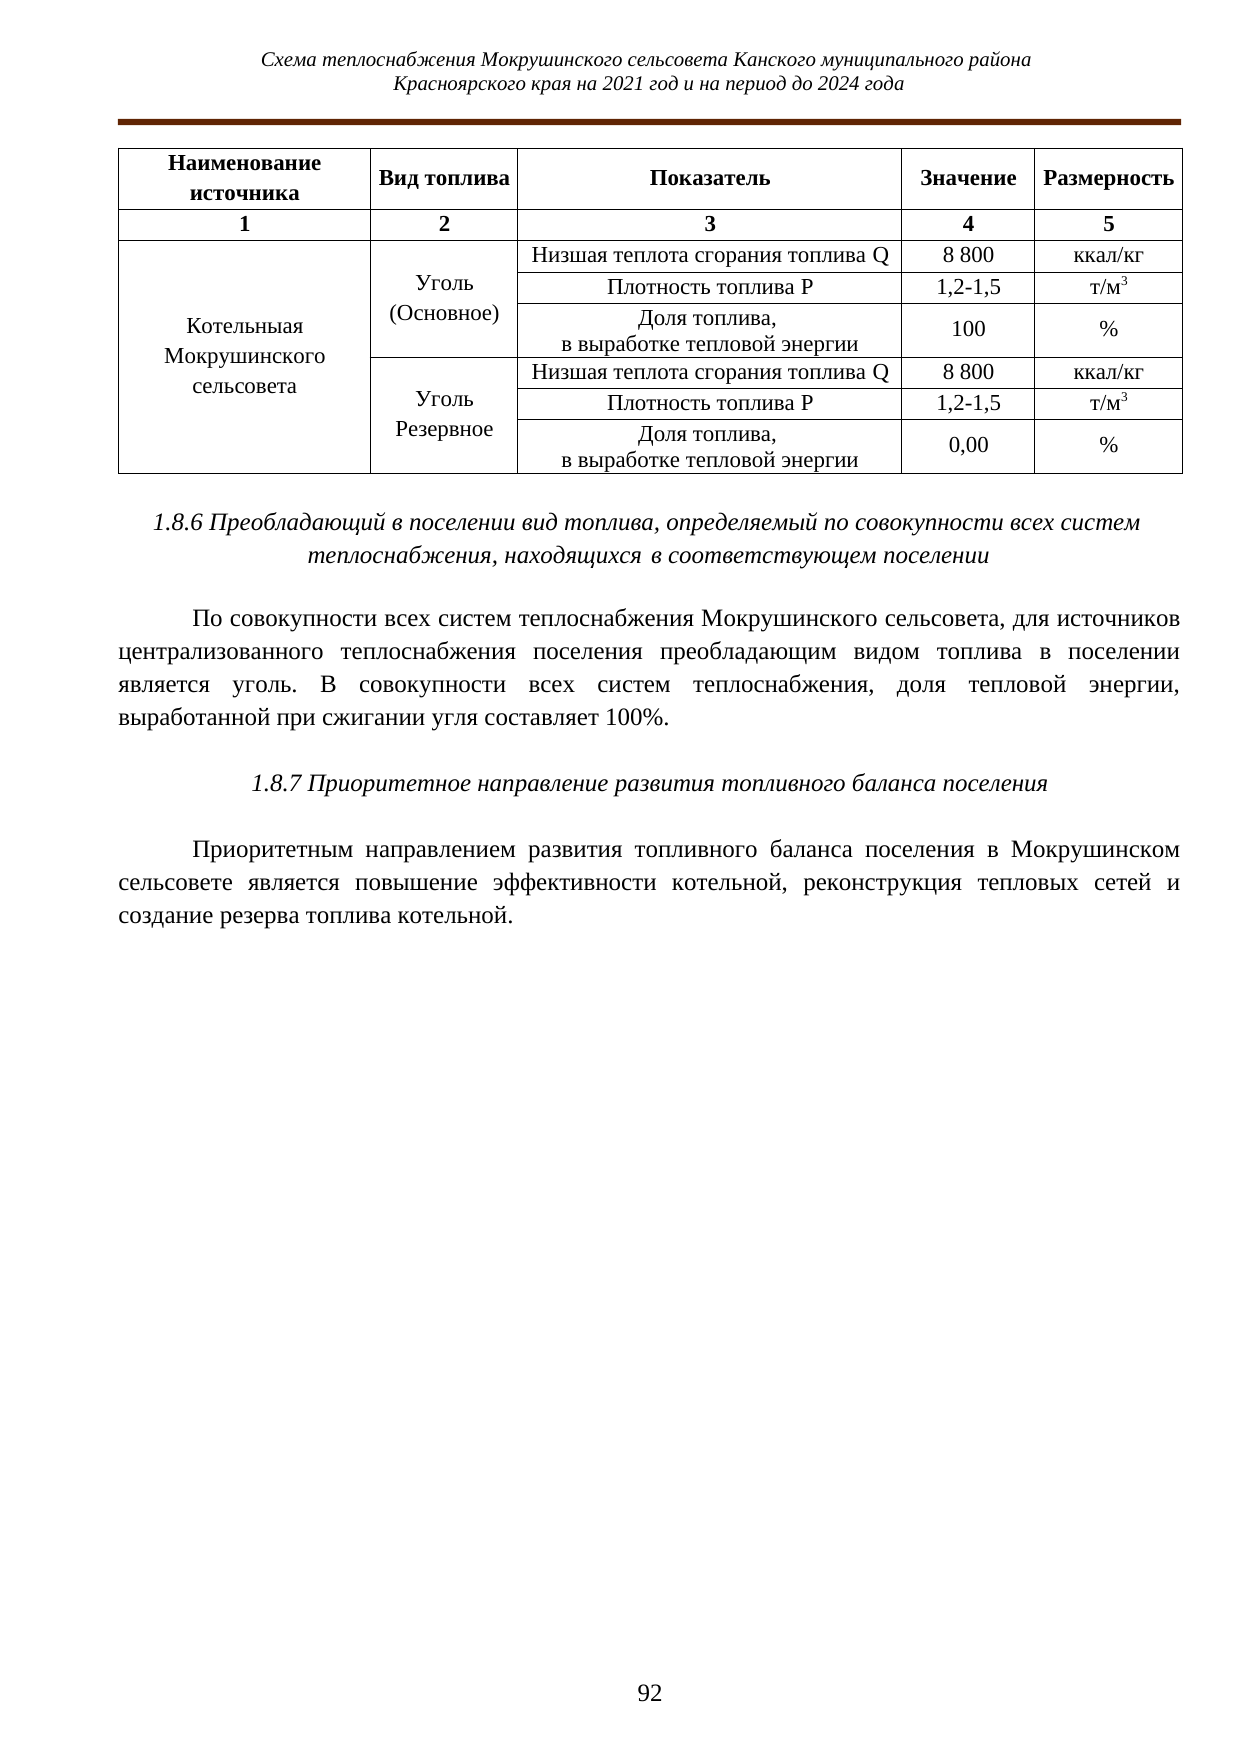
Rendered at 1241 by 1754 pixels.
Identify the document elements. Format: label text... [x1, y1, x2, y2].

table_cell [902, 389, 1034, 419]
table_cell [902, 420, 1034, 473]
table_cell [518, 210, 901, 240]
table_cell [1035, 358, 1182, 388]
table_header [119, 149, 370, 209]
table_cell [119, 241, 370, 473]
subtitle 1.8.7 Приоритетное направление развития топливного баланса поселения [118, 768, 1181, 797]
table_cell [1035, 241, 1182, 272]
text По совокупности всех систем теплоснабжения Мокрушинского сельсовета, для источников централизованного теплоснабжения поселения преобладающим видом топлива в поселении является уголь. В совокупности всех систем теплоснабжения, доля тепловой энергии, выработанной при сжигании угля составляет 100%. [118, 603, 1181, 731]
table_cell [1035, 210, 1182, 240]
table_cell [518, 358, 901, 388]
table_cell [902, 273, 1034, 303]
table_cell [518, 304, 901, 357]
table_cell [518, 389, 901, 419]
text Приоритетным направлением развития топливного баланса поселения в Мокрушинском сельсовете является повышение эффективности котельной, реконструкция тепловых сетей и создание резерва топлива котельной. [118, 834, 1181, 929]
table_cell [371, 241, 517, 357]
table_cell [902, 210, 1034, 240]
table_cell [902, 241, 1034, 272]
subtitle 1.8.6 Преобладающий в поселении вид топлива, определяемый по совокупности всех систем теплоснабжения, находящихся в соответствующем поселении [118, 507, 1181, 599]
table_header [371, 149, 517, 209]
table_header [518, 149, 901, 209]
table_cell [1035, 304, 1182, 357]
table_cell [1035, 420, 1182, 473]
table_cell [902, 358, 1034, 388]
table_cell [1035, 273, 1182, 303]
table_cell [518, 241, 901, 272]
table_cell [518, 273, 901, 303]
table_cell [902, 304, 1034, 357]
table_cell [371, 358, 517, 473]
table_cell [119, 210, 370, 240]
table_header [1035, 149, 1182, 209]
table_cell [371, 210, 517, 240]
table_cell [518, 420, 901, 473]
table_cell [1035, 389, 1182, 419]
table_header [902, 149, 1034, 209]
